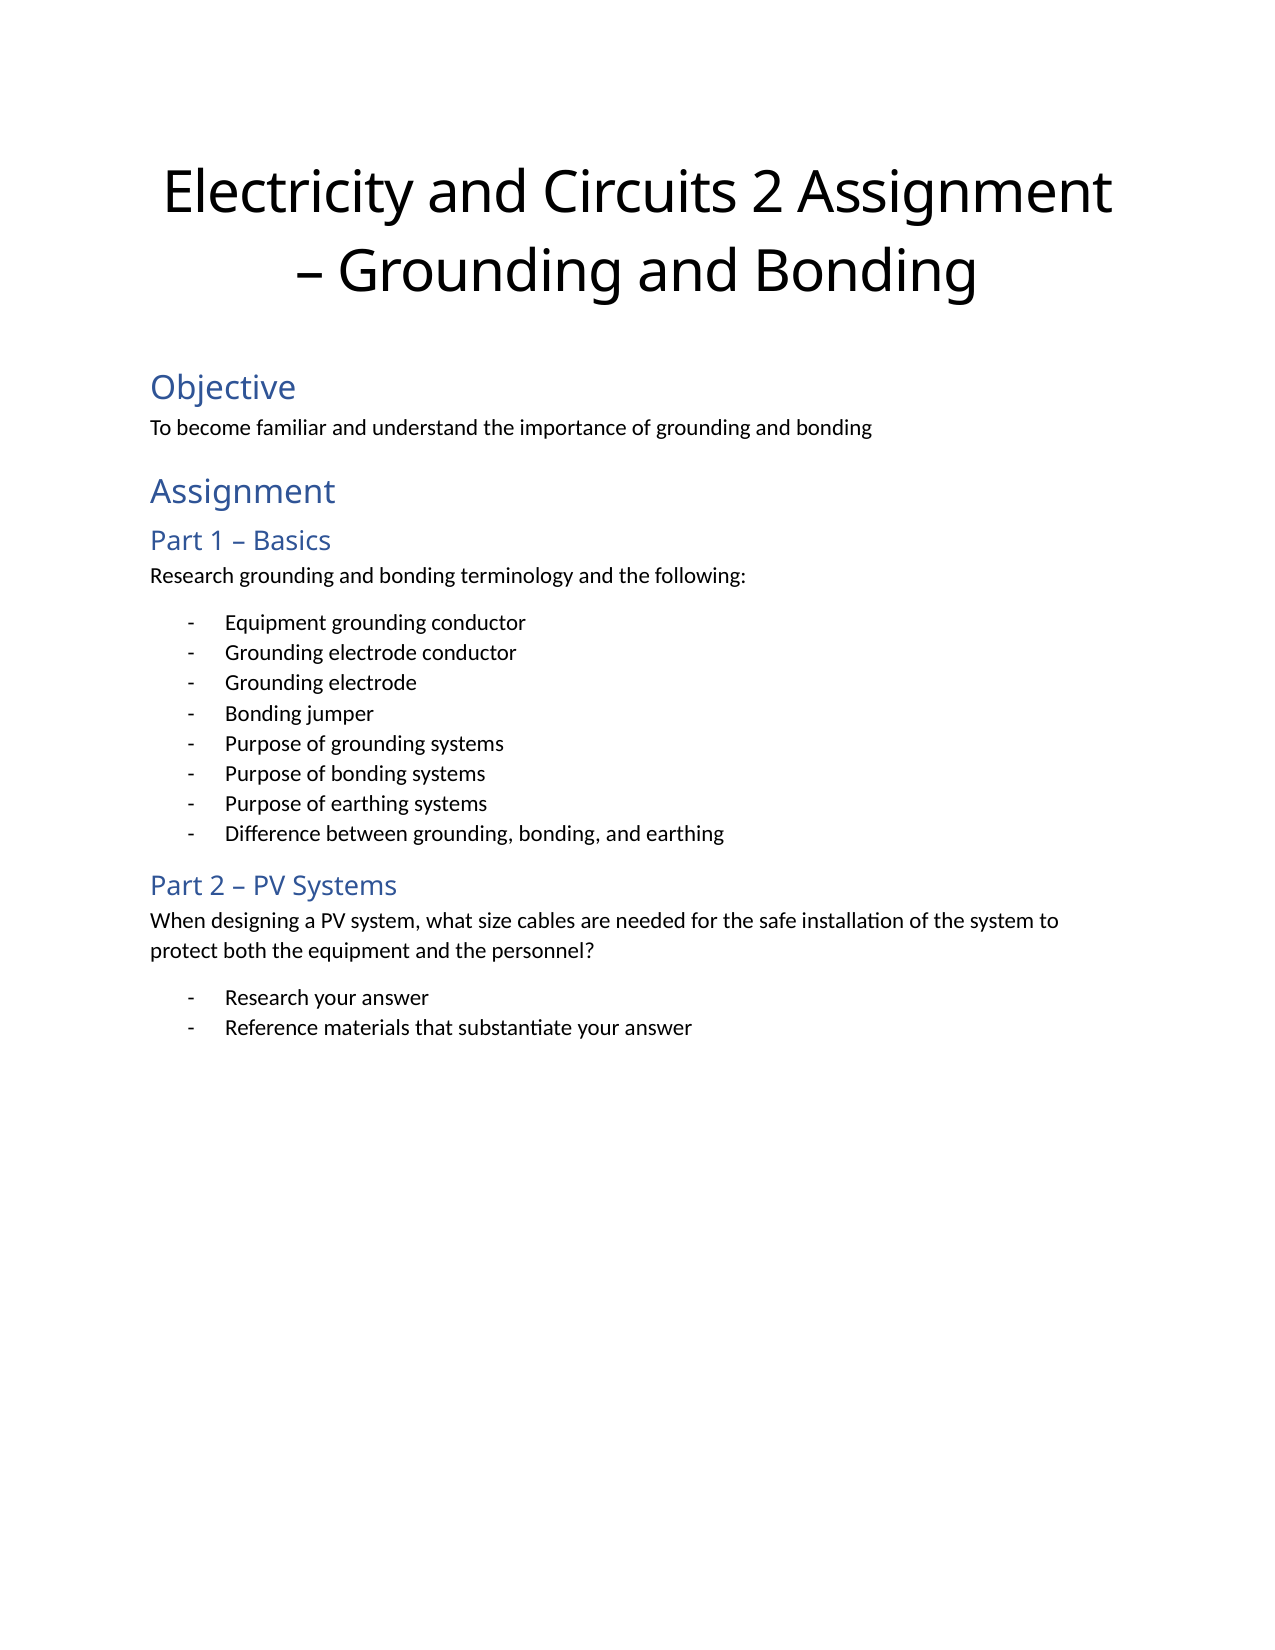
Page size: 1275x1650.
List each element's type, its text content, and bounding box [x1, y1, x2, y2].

list Grounding electrode [187, 668, 1125, 697]
list Purpose of earthing systems [187, 789, 1125, 817]
title Electricity and Circuits 2 Assignment – Grounding and Bonding [150, 150, 1125, 309]
list Grounding electrode conductor [187, 638, 1125, 666]
list Purpose of grounding systems [187, 729, 1125, 757]
list Purpose of bonding systems [187, 759, 1125, 787]
text Research grounding and bonding terminology and the following: [150, 561, 1125, 589]
list Research your answer [187, 983, 1125, 1011]
list Reference materials that substantiate your answer [187, 1013, 1125, 1042]
subtitle Part 1 – Basics [150, 521, 1125, 558]
text When designing a PV system, what size cables are needed for the safe installation of the system to protect both the equipment and the personnel? [150, 906, 1125, 964]
list Difference between grounding, bonding, and earthing [187, 819, 1125, 848]
subtitle Assignment [150, 468, 1125, 514]
list Equipment grounding conductor [187, 608, 1125, 636]
list Bonding jumper [187, 699, 1125, 727]
subtitle Part 2 – PV Systems [150, 866, 1125, 903]
subtitle Objective [150, 364, 1125, 409]
text To become familiar and understand the importance of grounding and bonding [150, 413, 1125, 441]
